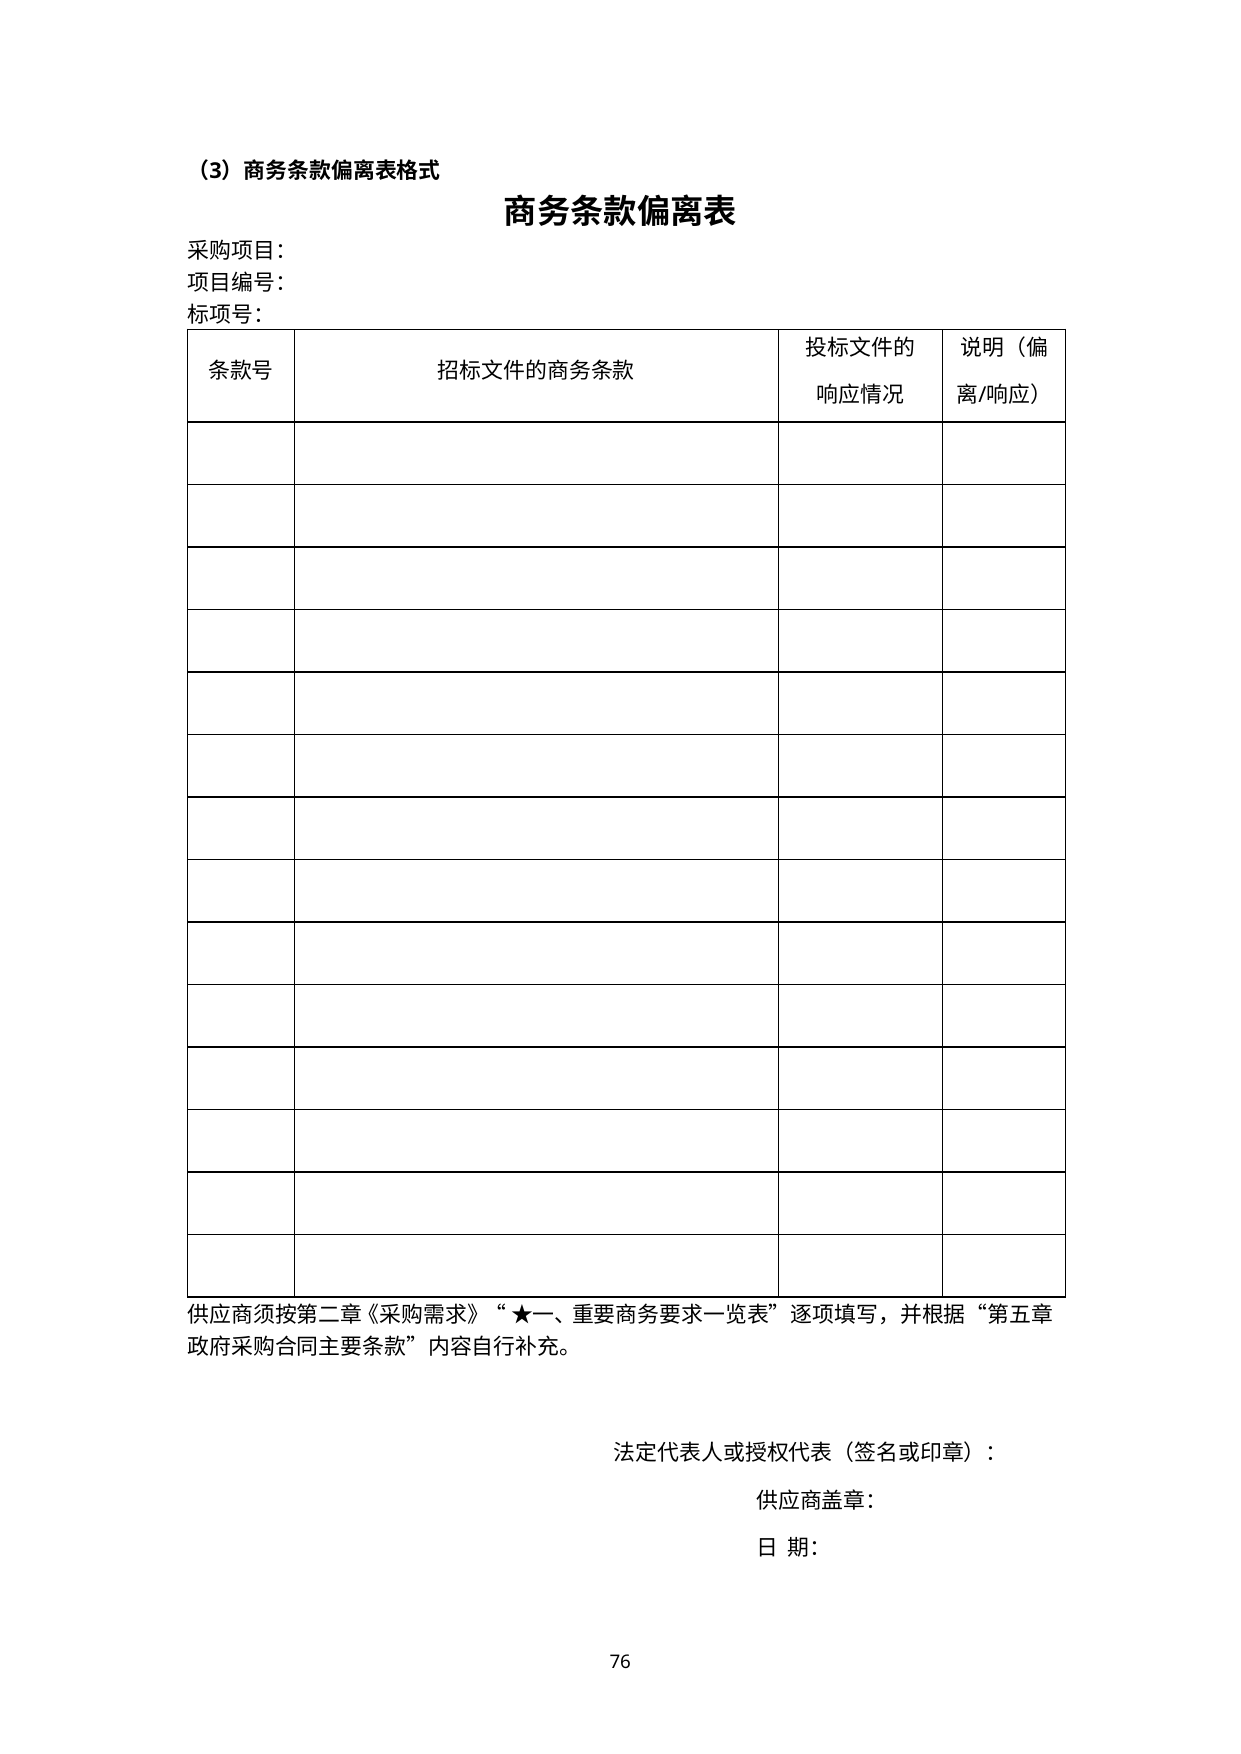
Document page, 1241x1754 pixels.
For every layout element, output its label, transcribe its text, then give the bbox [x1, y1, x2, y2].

table_cell [779, 798, 942, 859]
text 采购项目： [187, 233, 1053, 265]
text 标项号： [187, 297, 1053, 328]
text 供应商须按第二章《采购需求》“ ★一、重要商务要求一览表”逐项填写，并根据“第五章 政府采购合同主要条款”内容自行补充。 [187, 1298, 1053, 1361]
table_cell [295, 485, 778, 546]
table_cell [295, 423, 778, 484]
table_cell [295, 985, 778, 1046]
table_cell [943, 985, 1065, 1046]
table_cell [188, 735, 294, 796]
text 项目编号： [187, 265, 1053, 297]
text （3）商务条款偏离表格式 [187, 153, 1053, 185]
table_cell [295, 860, 778, 921]
table_cell [188, 423, 294, 484]
text 供应商盖章： [187, 1483, 1053, 1514]
table_cell [188, 1110, 294, 1171]
table_cell [188, 485, 294, 546]
table_cell [779, 673, 942, 734]
table_cell [943, 548, 1065, 609]
table_cell [188, 610, 294, 671]
table_cell [943, 485, 1065, 546]
table_header 条款号 [188, 330, 294, 421]
text 日 期： [187, 1530, 1053, 1562]
table_cell [779, 423, 942, 484]
table_cell [943, 1173, 1065, 1234]
table_header 招标文件的商务条款 [295, 330, 778, 421]
table_cell [295, 798, 778, 859]
table_cell [188, 1048, 294, 1109]
table_cell [295, 1173, 778, 1234]
table_cell [943, 798, 1065, 859]
table_cell [295, 923, 778, 984]
table_cell [943, 1235, 1065, 1296]
table_cell [188, 1235, 294, 1296]
table_cell [943, 923, 1065, 984]
table_cell [295, 610, 778, 671]
table_cell [943, 860, 1065, 921]
table_cell [295, 1110, 778, 1171]
table_cell [188, 985, 294, 1046]
table_cell [295, 673, 778, 734]
table_cell [779, 860, 942, 921]
table_cell [188, 798, 294, 859]
table_cell [943, 673, 1065, 734]
table_cell [188, 860, 294, 921]
table_cell [943, 1110, 1065, 1171]
table_cell [779, 1048, 942, 1109]
table_header 说明（偏离/响应） [943, 330, 1065, 421]
table_cell [295, 735, 778, 796]
table_cell [188, 1173, 294, 1234]
table_cell [943, 735, 1065, 796]
table_cell [295, 548, 778, 609]
table_cell [779, 735, 942, 796]
table_cell [295, 1235, 778, 1296]
table_cell [779, 485, 942, 546]
table_cell [295, 1048, 778, 1109]
table_cell [188, 548, 294, 609]
table_cell [943, 423, 1065, 484]
table_header 投标文件的 响应情况 [779, 330, 942, 421]
table_cell [779, 923, 942, 984]
table_cell [779, 985, 942, 1046]
text 商务条款偏离表 [187, 185, 1053, 233]
table_cell [779, 1235, 942, 1296]
table_cell [779, 548, 942, 609]
table_cell [188, 923, 294, 984]
table_cell [779, 1110, 942, 1171]
table_cell [779, 610, 942, 671]
table_cell [188, 673, 294, 734]
table_cell [779, 1173, 942, 1234]
table_cell [943, 610, 1065, 671]
text 法定代表人或授权代表（签名或印章）： [187, 1435, 1053, 1467]
table_cell [943, 1048, 1065, 1109]
